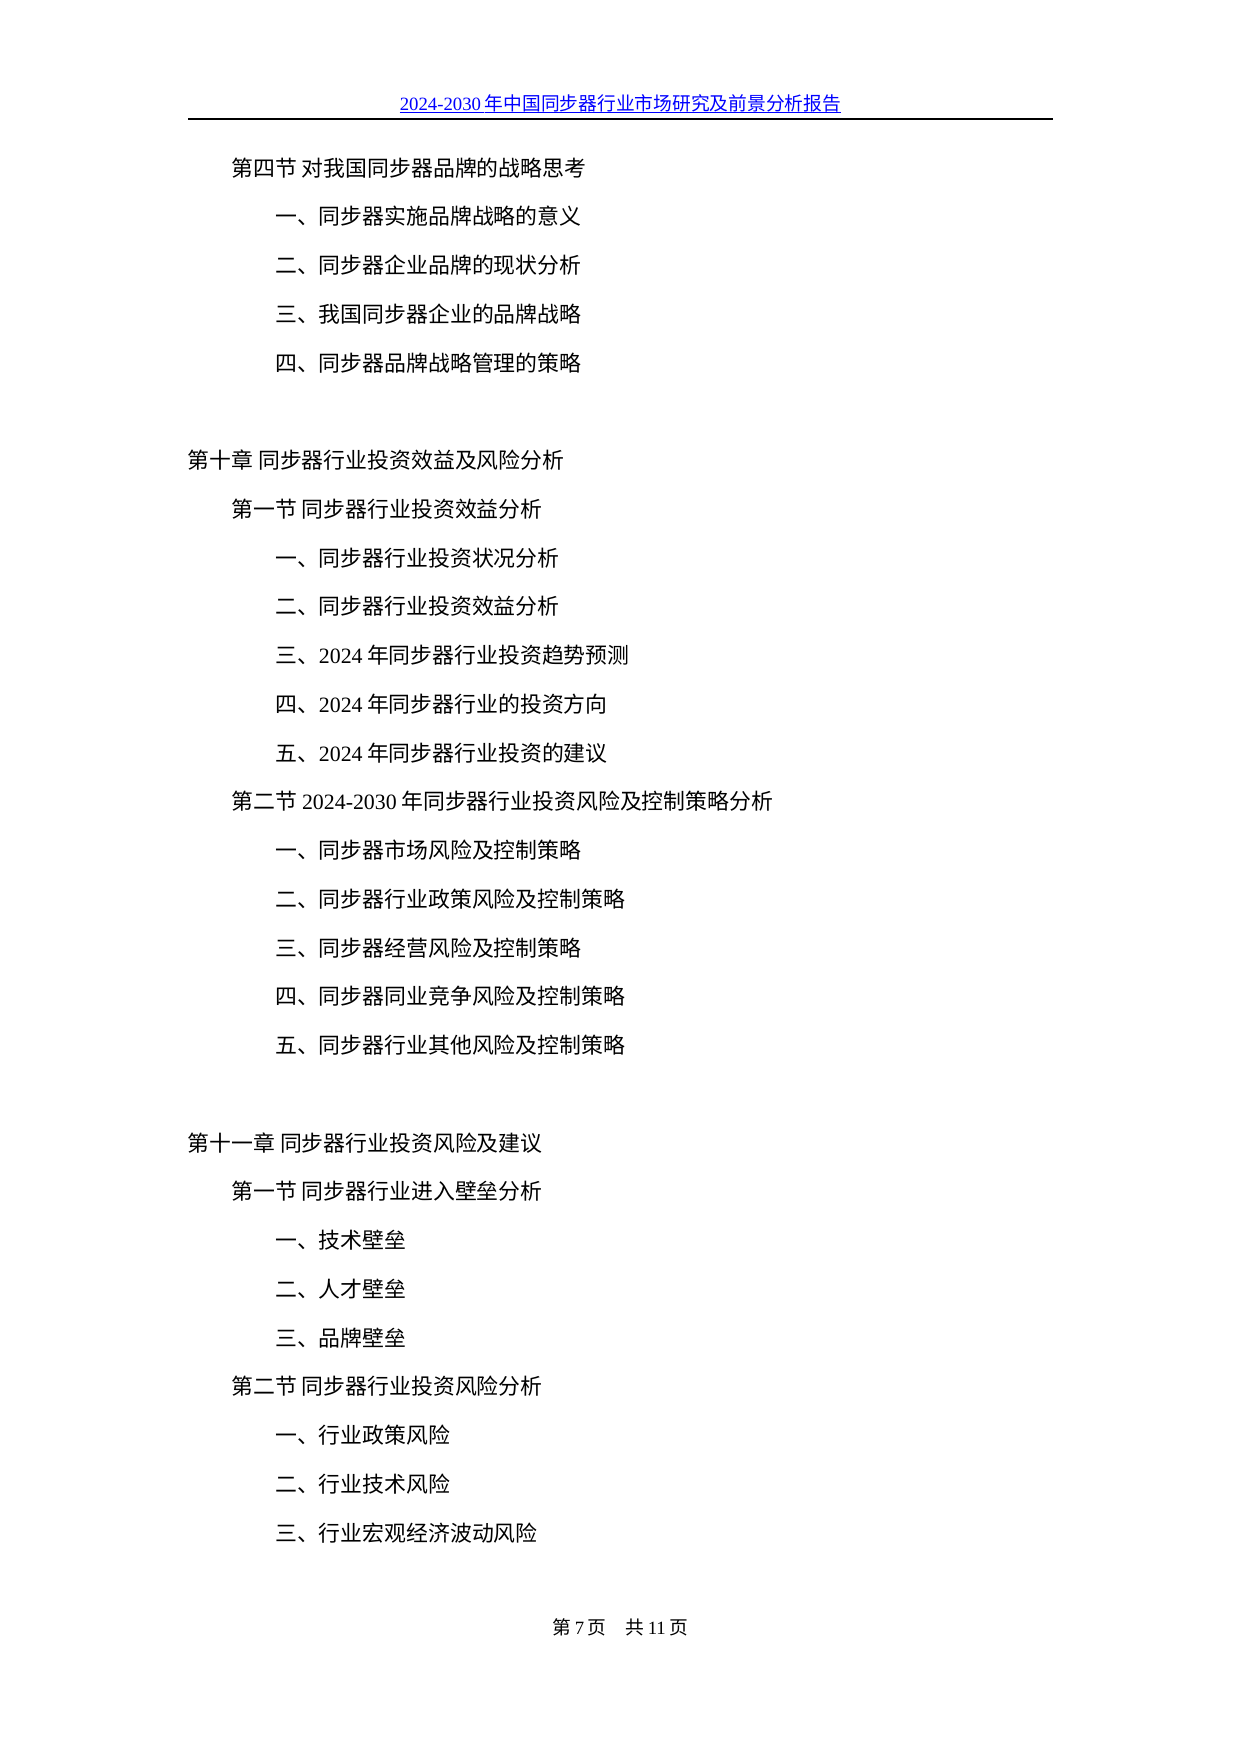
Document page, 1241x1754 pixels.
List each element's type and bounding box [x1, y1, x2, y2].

text [187, 150, 1053, 1548]
